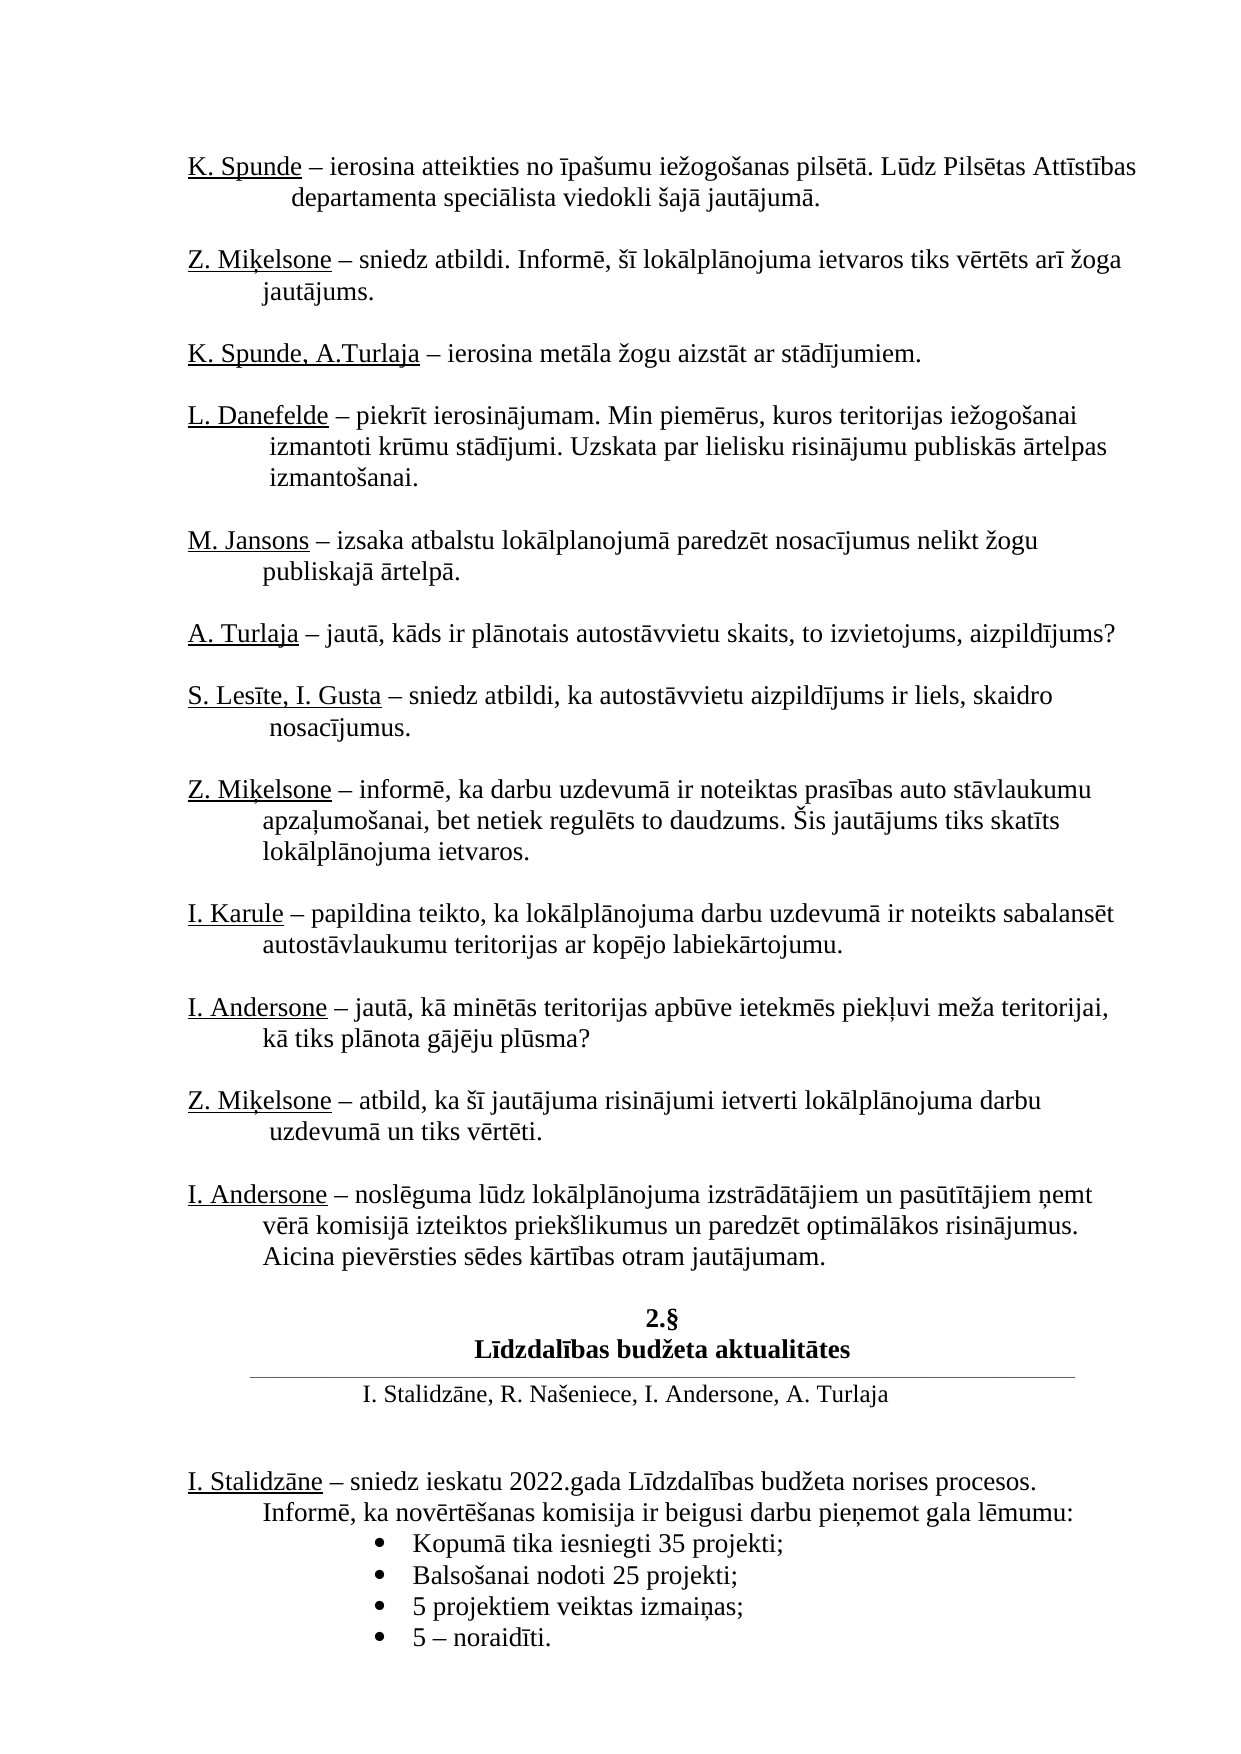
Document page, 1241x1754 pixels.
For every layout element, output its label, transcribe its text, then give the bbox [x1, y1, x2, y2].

text nosacījumus. [187, 711, 1137, 742]
text L. Danefelde – piekrīt ierosinājumam. Min piemērus, kuros teritorijas iežogošanai [187, 399, 1137, 430]
text K. Spunde – ierosina atteikties no īpašumu iežogošanas pilsētā. Lūdz Pilsētas Attīstības departamenta speciālista viedokli šajā jautājumā. [187, 150, 1137, 212]
list 5 – noraidīti. [375, 1621, 1137, 1653]
text K. Spunde, A.Turlaja – ierosina metāla žogu aizstāt ar stādījumiem. [187, 337, 1137, 368]
text I. Stalidzāne – sniedz ieskatu 2022.gada Līdzdalības budžeta norises procesos. [187, 1465, 1137, 1496]
text uzdevumā un tiks vērtēti. [187, 1116, 1137, 1147]
text M. Jansons – izsaka atbalstu lokālplanojumā paredzēt nosacījumus nelikt žogu [187, 524, 1137, 555]
text kā tiks plānota gājēju plūsma? [187, 1022, 1137, 1053]
text I. Karule – papildina teikto, ka lokālplānojuma darbu uzdevumā ir noteikts sabalansēt [187, 897, 1137, 929]
text izmantošanai. [187, 461, 1137, 493]
text Līdzdalības budžeta aktualitātes [187, 1333, 1137, 1365]
text ____________________________________________________________________________________________________________________________________ [187, 1365, 1137, 1379]
text Z. Miķelsone – informē, ka darbu uzdevumā ir noteiktas prasības auto stāvlaukumu [187, 773, 1137, 804]
text Z. Miķelsone – sniedz atbildi. Informē, šī lokālplānojuma ietvaros tiks vērtēts arī žoga [187, 243, 1137, 274]
text vērā komisijā izteiktos priekšlikumus un paredzēt optimālākos risinājumus. [187, 1209, 1137, 1240]
text apzaļumošanai, bet netiek regulēts to daudzums. Šis jautājums tiks skatīts [187, 804, 1137, 835]
text 2.§ [187, 1302, 1137, 1333]
text S. Lesīte, I. Gusta – sniedz atbildi, ka autostāvvietu aizpildījums ir liels, skaidro [187, 679, 1137, 711]
text I. Andersone – jautā, kā minētās teritorijas apbūve ietekmēs piekļuvi meža teritorijai, [187, 991, 1137, 1022]
list 5 projektiem veiktas izmaiņas; [375, 1590, 1137, 1621]
text jautājums. [187, 274, 1137, 306]
list Balsošanai nodoti 25 projekti; [375, 1559, 1137, 1590]
text lokālplānojuma ietvaros. [187, 835, 1137, 866]
text autostāvlaukumu teritorijas ar kopējo labiekārtojumu. [187, 929, 1137, 960]
text Z. Miķelsone – atbild, ka šī jautājuma risinājumi ietverti lokālplānojuma darbu [187, 1084, 1137, 1116]
text publiskajā ārtelpā. [187, 555, 1137, 586]
text I. Stalidzāne, R. Našeniece, I. Andersone, A. Turlaja [300, 1379, 1137, 1408]
text izmantoti krūmu stādījumi. Uzskata par lielisku risinājumu publiskās ārtelpas [187, 430, 1137, 461]
text I. Andersone – noslēguma lūdz lokālplānojuma izstrādātājiem un pasūtītājiem ņemt [187, 1178, 1137, 1209]
list Kopumā tika iesniegti 35 projekti; [375, 1528, 1137, 1559]
text A. Turlaja – jautā, kāds ir plānotais autostāvvietu skaits, to izvietojums, aizpildījums? [187, 617, 1137, 648]
text Informē, ka novērtēšanas komisija ir beigusi darbu pieņemot gala lēmumu: [187, 1496, 1137, 1528]
text Aicina pievērsties sēdes kārtības otram jautājumam. [187, 1240, 1137, 1271]
